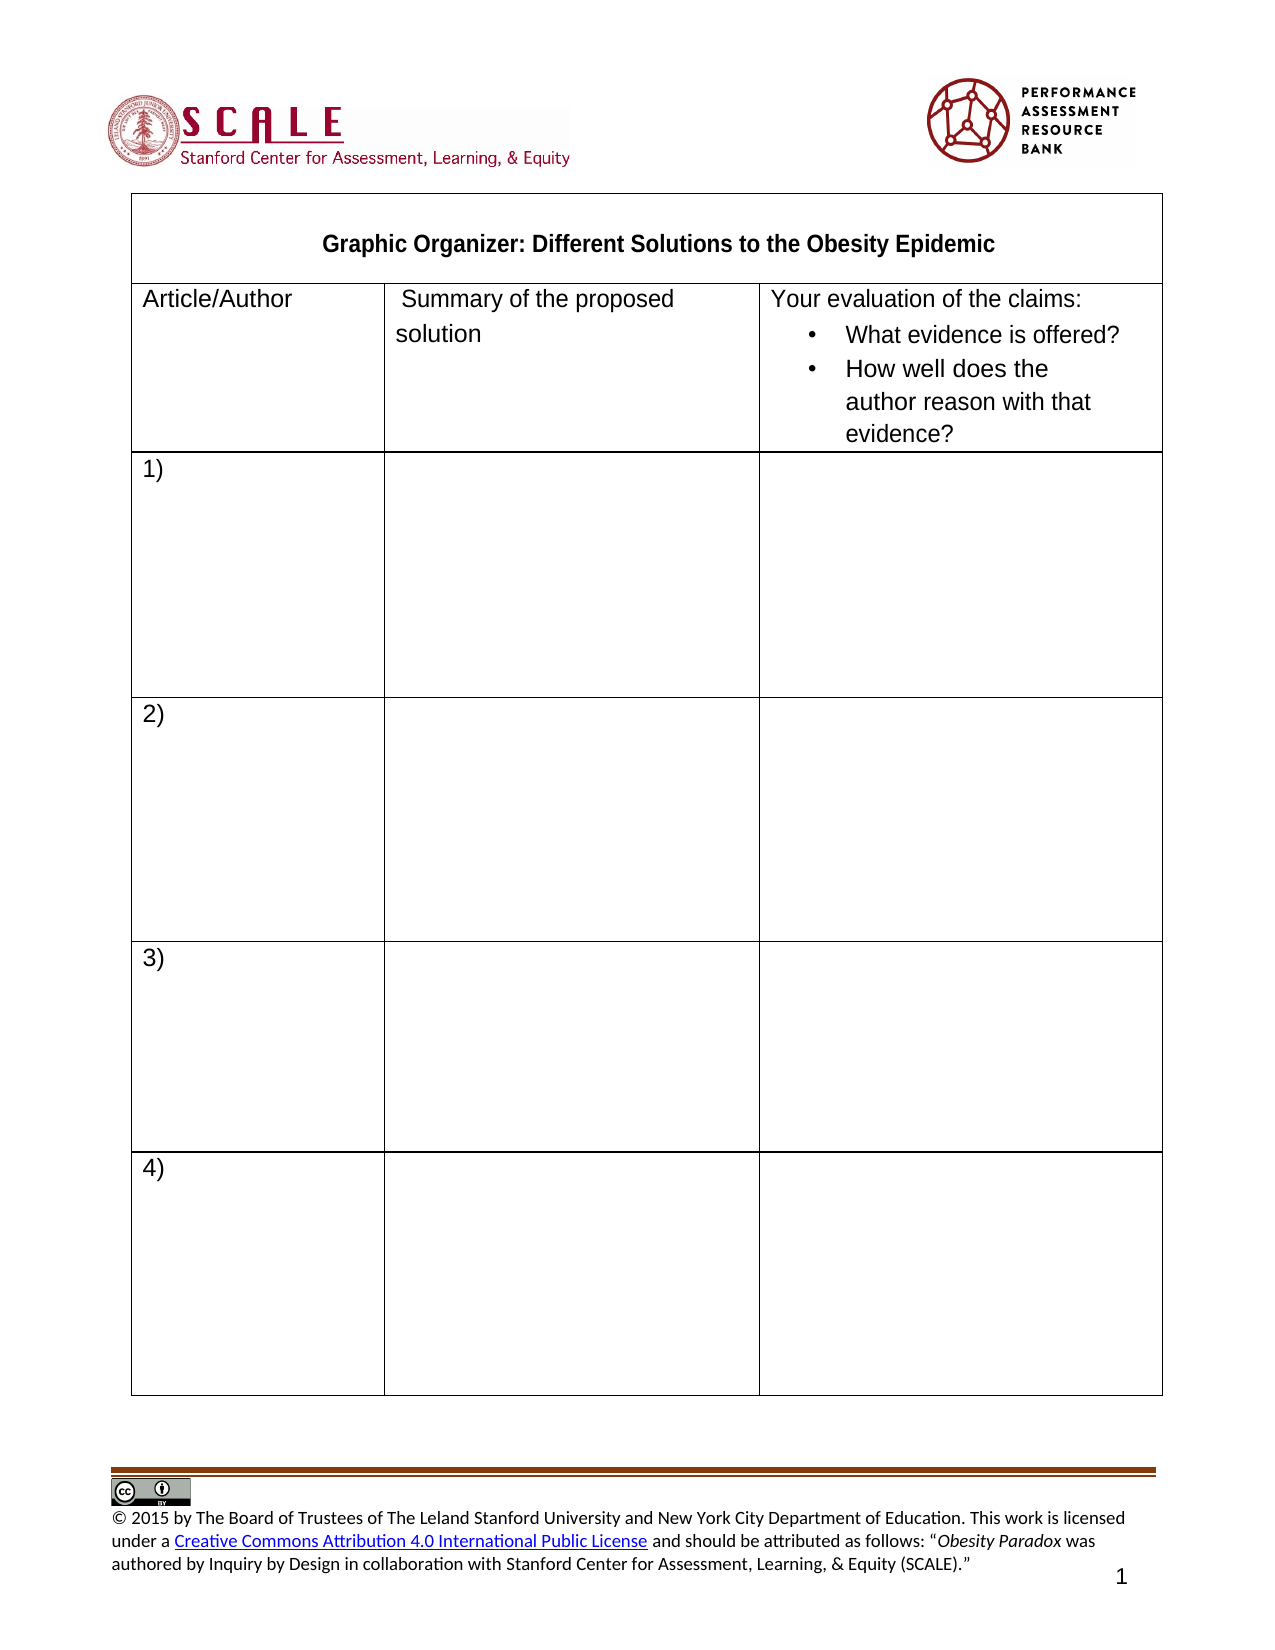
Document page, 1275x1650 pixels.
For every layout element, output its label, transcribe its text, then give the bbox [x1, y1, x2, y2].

picture [104, 91, 570, 167]
table_cell [760, 453, 1162, 697]
table_cell [760, 698, 1162, 941]
table_cell [760, 942, 1162, 1151]
table_cell [385, 698, 759, 941]
table_cell [385, 942, 759, 1151]
table_cell [760, 1153, 1162, 1395]
table_cell 2) [132, 698, 384, 941]
table_cell Article/Author [132, 284, 384, 451]
table_cell [385, 1153, 759, 1395]
table_header Graphic Organizer: Different Solutions to the Obesity Epidemic [132, 194, 1162, 283]
table_cell 1) [132, 453, 384, 697]
table_cell 3) [132, 942, 384, 1151]
picture [111, 1478, 191, 1506]
picture [927, 75, 1136, 167]
table_cell [385, 453, 759, 697]
table_cell Summary of the proposed solution [385, 284, 759, 451]
table_cell 4) [132, 1153, 384, 1395]
table_cell Your evaluation of the claims: What evidence is offered? How well does the author reason with that evidence? [760, 284, 1162, 451]
